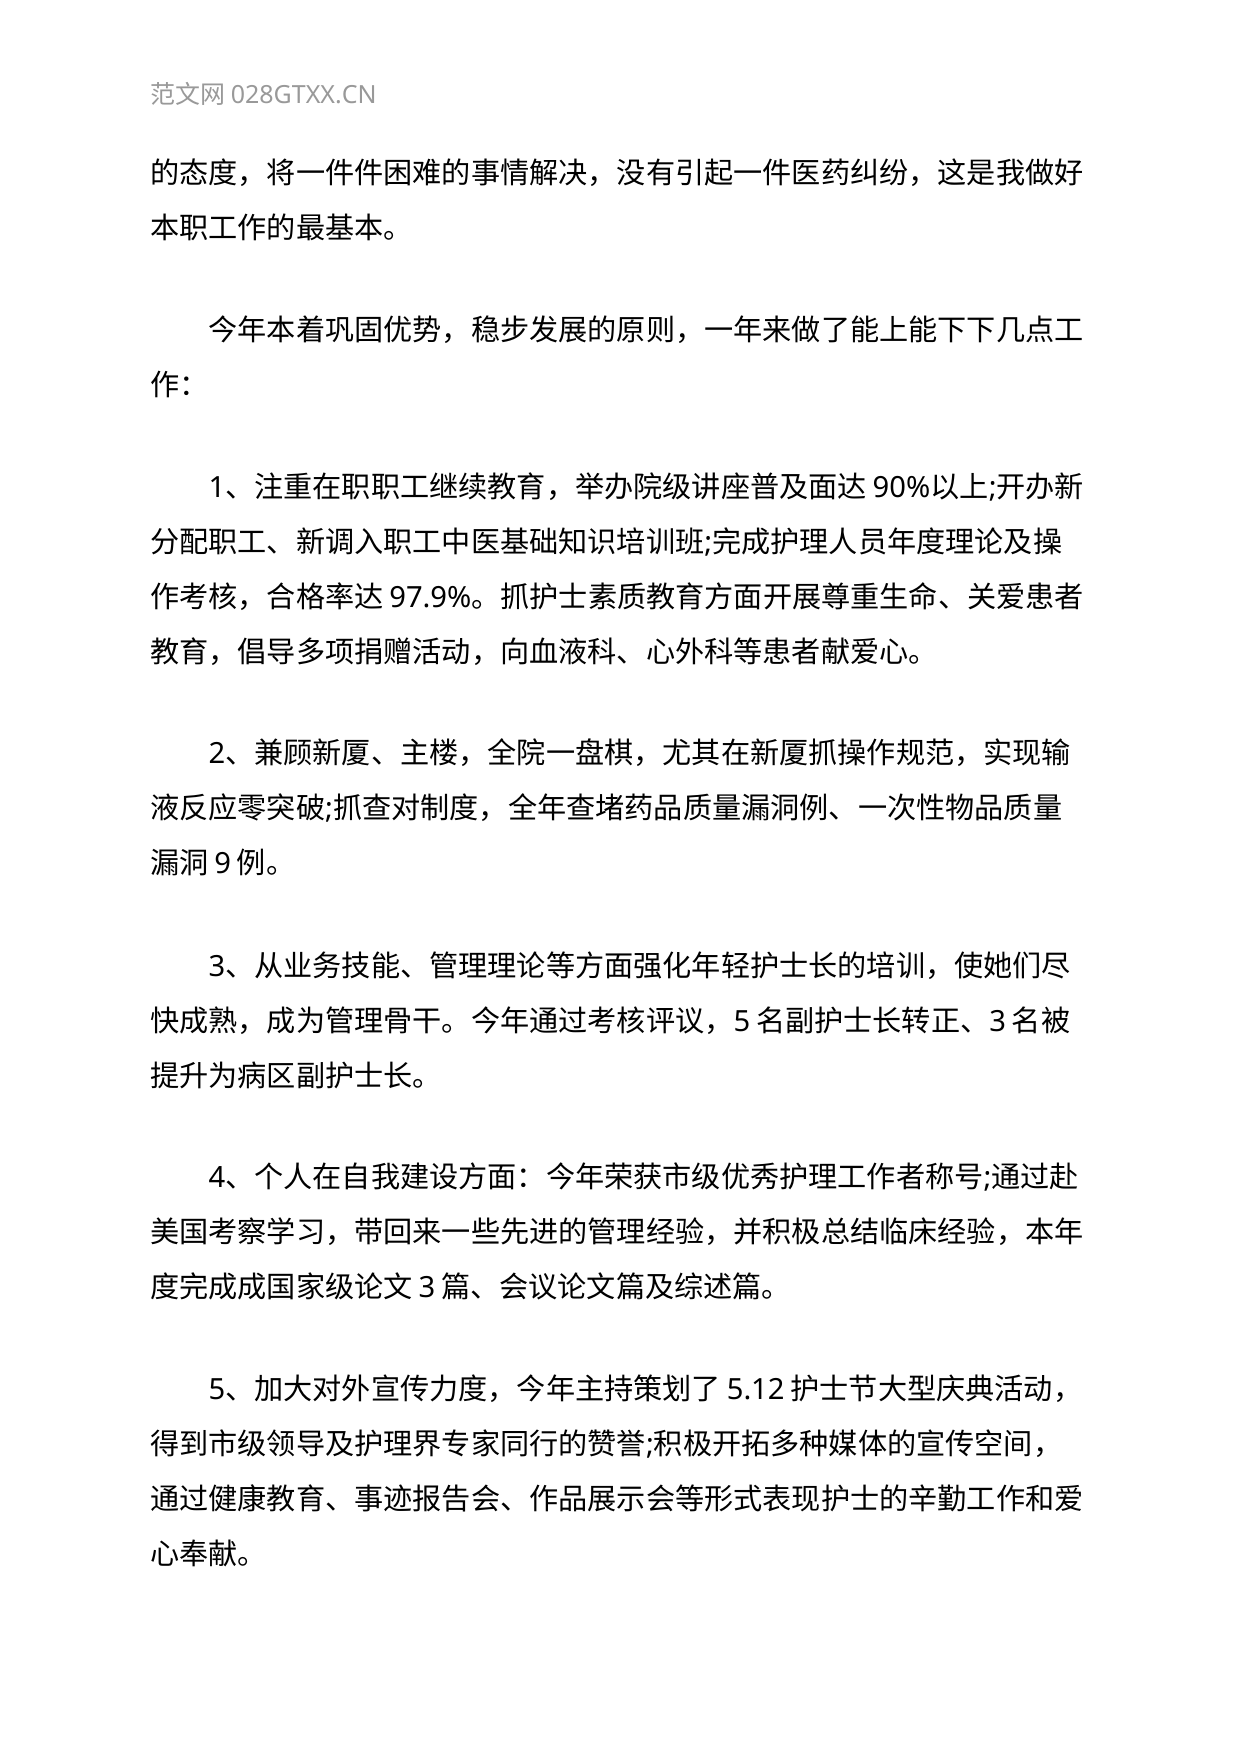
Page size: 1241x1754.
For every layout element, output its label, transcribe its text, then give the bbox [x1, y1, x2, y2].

text 1、注重在职职工继续教育，举办院级讲座普及面达90%以上;开办新分配职工、新调入职工中医基础知识培训班;完成护理人员年度理论及操作考核，合格率达97.9%。抓护士素质教育方面开展尊重生命、关爱患者教育，倡导多项捐赠活动，向血液科、心外科等患者献爱心。 [150, 463, 1090, 671]
text 5、加大对外宣传力度，今年主持策划了5.12护士节大型庆典活动，得到市级领导及护理界专家同行的赞誉;积极开拓多种媒体的宣传空间，通过健康教育、事迹报告会、作品展示会等形式表现护士的辛勤工作和爱心奉献。 [150, 1366, 1090, 1573]
text 4、个人在自我建设方面：今年荣获市级优秀护理工作者称号;通过赴美国考察学习，带回来一些先进的管理经验，并积极总结临床经验，本年度完成成国家级论文3篇、会议论文篇及综述篇。 [150, 1154, 1090, 1306]
text 2、兼顾新厦、主楼，全院一盘棋，尤其在新厦抓操作规范，实现输液反应零突破;抓查对制度，全年查堵药品质量漏洞例、一次性物品质量漏洞9例。 [150, 730, 1090, 882]
text 3、从业务技能、管理理论等方面强化年轻护士长的培训，使她们尽快成熟，成为管理骨干。今年通过考核评议，5名副护士长转正、3名被提升为病区副护士长。 [150, 942, 1090, 1094]
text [150, 150, 1090, 247]
text 今年本着巩固优势，稳步发展的原则，一年来做了能上能下下几点工作： [150, 307, 1090, 404]
